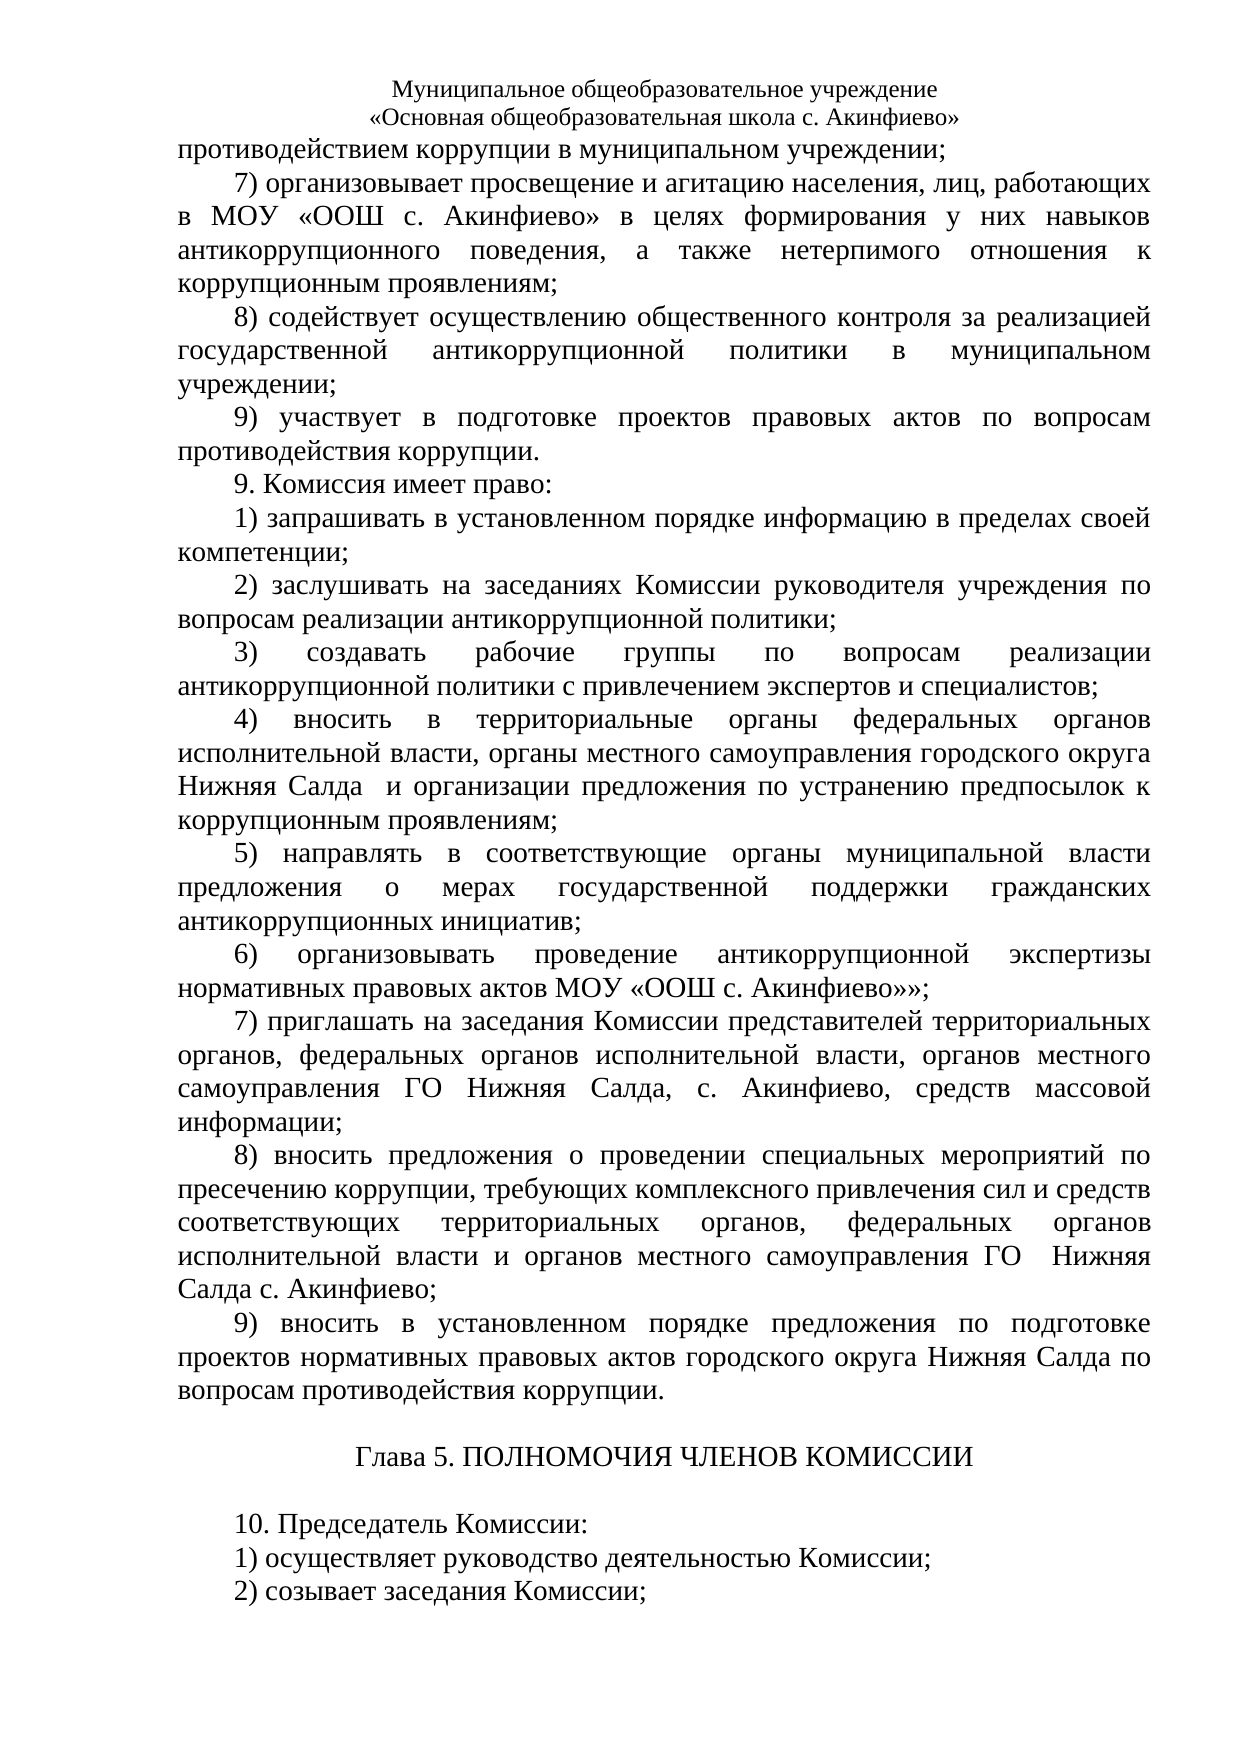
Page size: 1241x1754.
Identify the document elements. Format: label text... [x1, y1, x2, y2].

text 10. Председатель Комиссии: [177, 1506, 1152, 1540]
text 8) вносить предложения о проведении специальных мероприятий по пресечению коррупции, требующих комплексного привлечения сил и средств соответствующих территориальных органов, федеральных органов исполнительной власти и органов местного самоуправления ГО Нижняя Салда с. Акинфиево; [177, 1137, 1152, 1305]
text Глава 5. ПОЛНОМОЧИЯ ЧЛЕНОВ КОМИССИИ [177, 1439, 1152, 1473]
text 5) направлять в соответствующие органы муниципальной власти предложения о мерах государственной поддержки гражданских антикоррупционных инициатив; [177, 836, 1152, 936]
text 1) запрашивать в установленном порядке информацию в пределах своей компетенции; [177, 500, 1152, 567]
text 7) приглашать на заседания Комиссии представителей территориальных органов, федеральных органов исполнительной власти, органов местного самоуправления ГО Нижняя Салда, с. Акинфиево, средств массовой информации; [177, 1003, 1152, 1137]
text 1) осуществляет руководство деятельностью Комиссии; [177, 1540, 1152, 1573]
text 6) организовывать проведение антикоррупционной экспертизы нормативных правовых актов МОУ «ООШ с. Акинфиево»»; [177, 936, 1152, 1003]
text 2) созывает заседания Комиссии; [177, 1573, 1152, 1607]
text 9) вносить в установленном порядке предложения по подготовке проектов нормативных правовых актов городского округа Нижняя Салда по вопросам противодействия коррупции. [177, 1305, 1152, 1406]
text 9) участвует в подготовке проектов правовых актов по вопросам противодействия коррупции. [177, 399, 1152, 467]
text 9. Комиссия имеет право: [177, 467, 1152, 500]
text 4) вносить в территориальные органы федеральных органов исполнительной власти, органы местного самоуправления городского округа Нижняя Салда и организации предложения по устранению предпосылок к коррупционным проявлениям; [177, 701, 1152, 836]
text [177, 131, 1152, 165]
text 3) создавать рабочие группы по вопросам реализации антикоррупционной политики с привлечением экспертов и специалистов; [177, 634, 1152, 701]
text 8) содействует осуществлению общественного контроля за реализацией государственной антикоррупционной политики в муниципальном учреждении; [177, 299, 1152, 399]
text 7) организовывает просвещение и агитацию населения, лиц, работающих в МОУ «ООШ с. Акинфиево» в целях формирования у них навыков антикоррупционного поведения, а также нетерпимого отношения к коррупционным проявлениям; [177, 165, 1152, 299]
text 2) заслушивать на заседаниях Комиссии руководителя учреждения по вопросам реализации антикоррупционной политики; [177, 567, 1152, 634]
